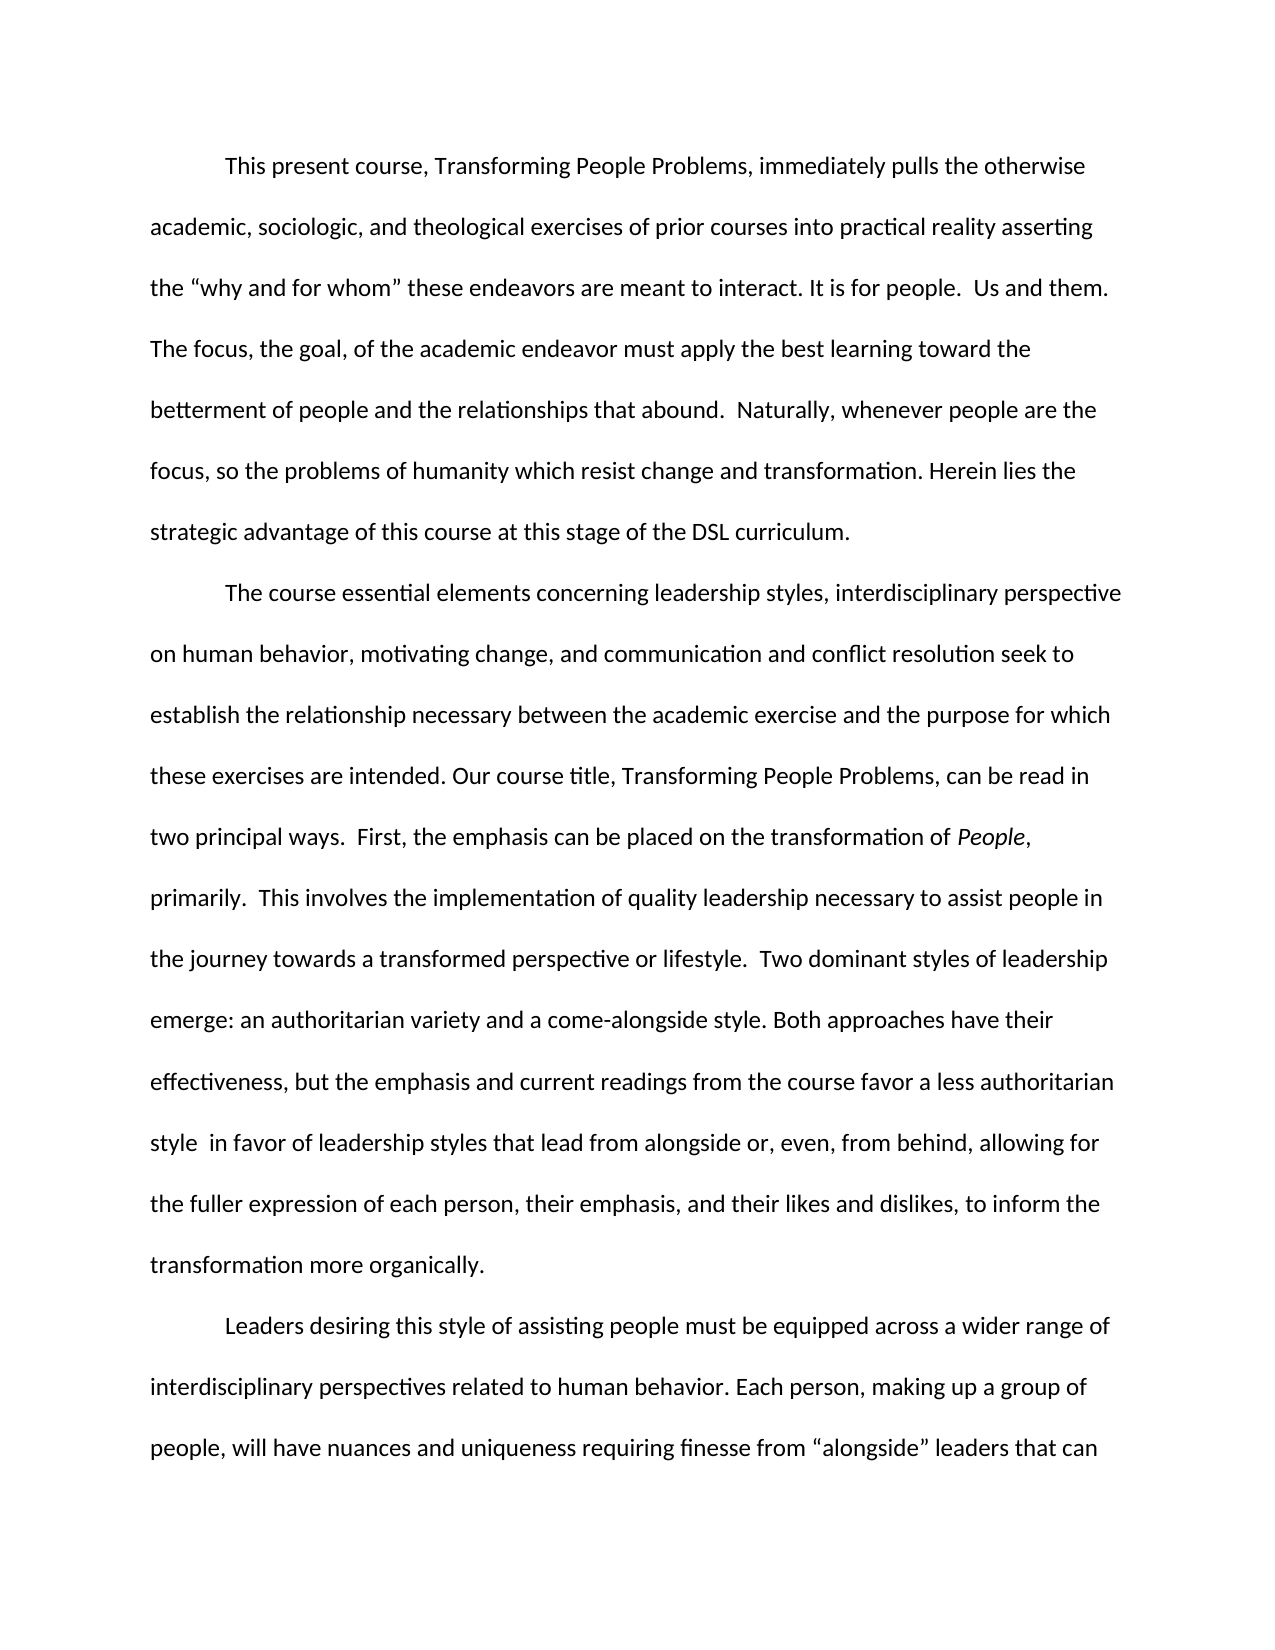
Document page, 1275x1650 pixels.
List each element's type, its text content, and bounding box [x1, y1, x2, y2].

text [150, 1310, 1125, 1462]
text This present course, Transforming People Problems, immediately pulls the otherwise academic, sociologic, and theological exercises of prior courses into practical reality asserting the “why and for whom” these endeavors are meant to interact. It is for people. Us and them. The focus, the goal, of the academic endeavor must apply the best learning toward the betterment of people and the relationships that abound. Naturally, whenever people are the focus, so the problems of humanity which resist change and transformation. Herein lies the strategic advantage of this course at this stage of the DSL curriculum. [150, 150, 1125, 547]
text The course essential elements concerning leadership styles, interdisciplinary perspective on human behavior, motivating change, and communication and conflict resolution seek to establish the relationship necessary between the academic exercise and the purpose for which these exercises are intended. Our course title, Transforming People Problems, can be read in two principal ways. First, the emphasis can be placed on the transformation of People, primarily. This involves the implementation of quality leadership necessary to assist people in the journey towards a transformed perspective or lifestyle. Two dominant styles of leadership emerge: an authoritarian variety and a come-alongside style. Both approaches have their effectiveness, but the emphasis and current readings from the course favor a less authoritarian style in favor of leadership styles that lead from alongside or, even, from behind, allowing for the fuller expression of each person, their emphasis, and their likes and dislikes, to inform the transformation more organically. [150, 577, 1125, 1279]
